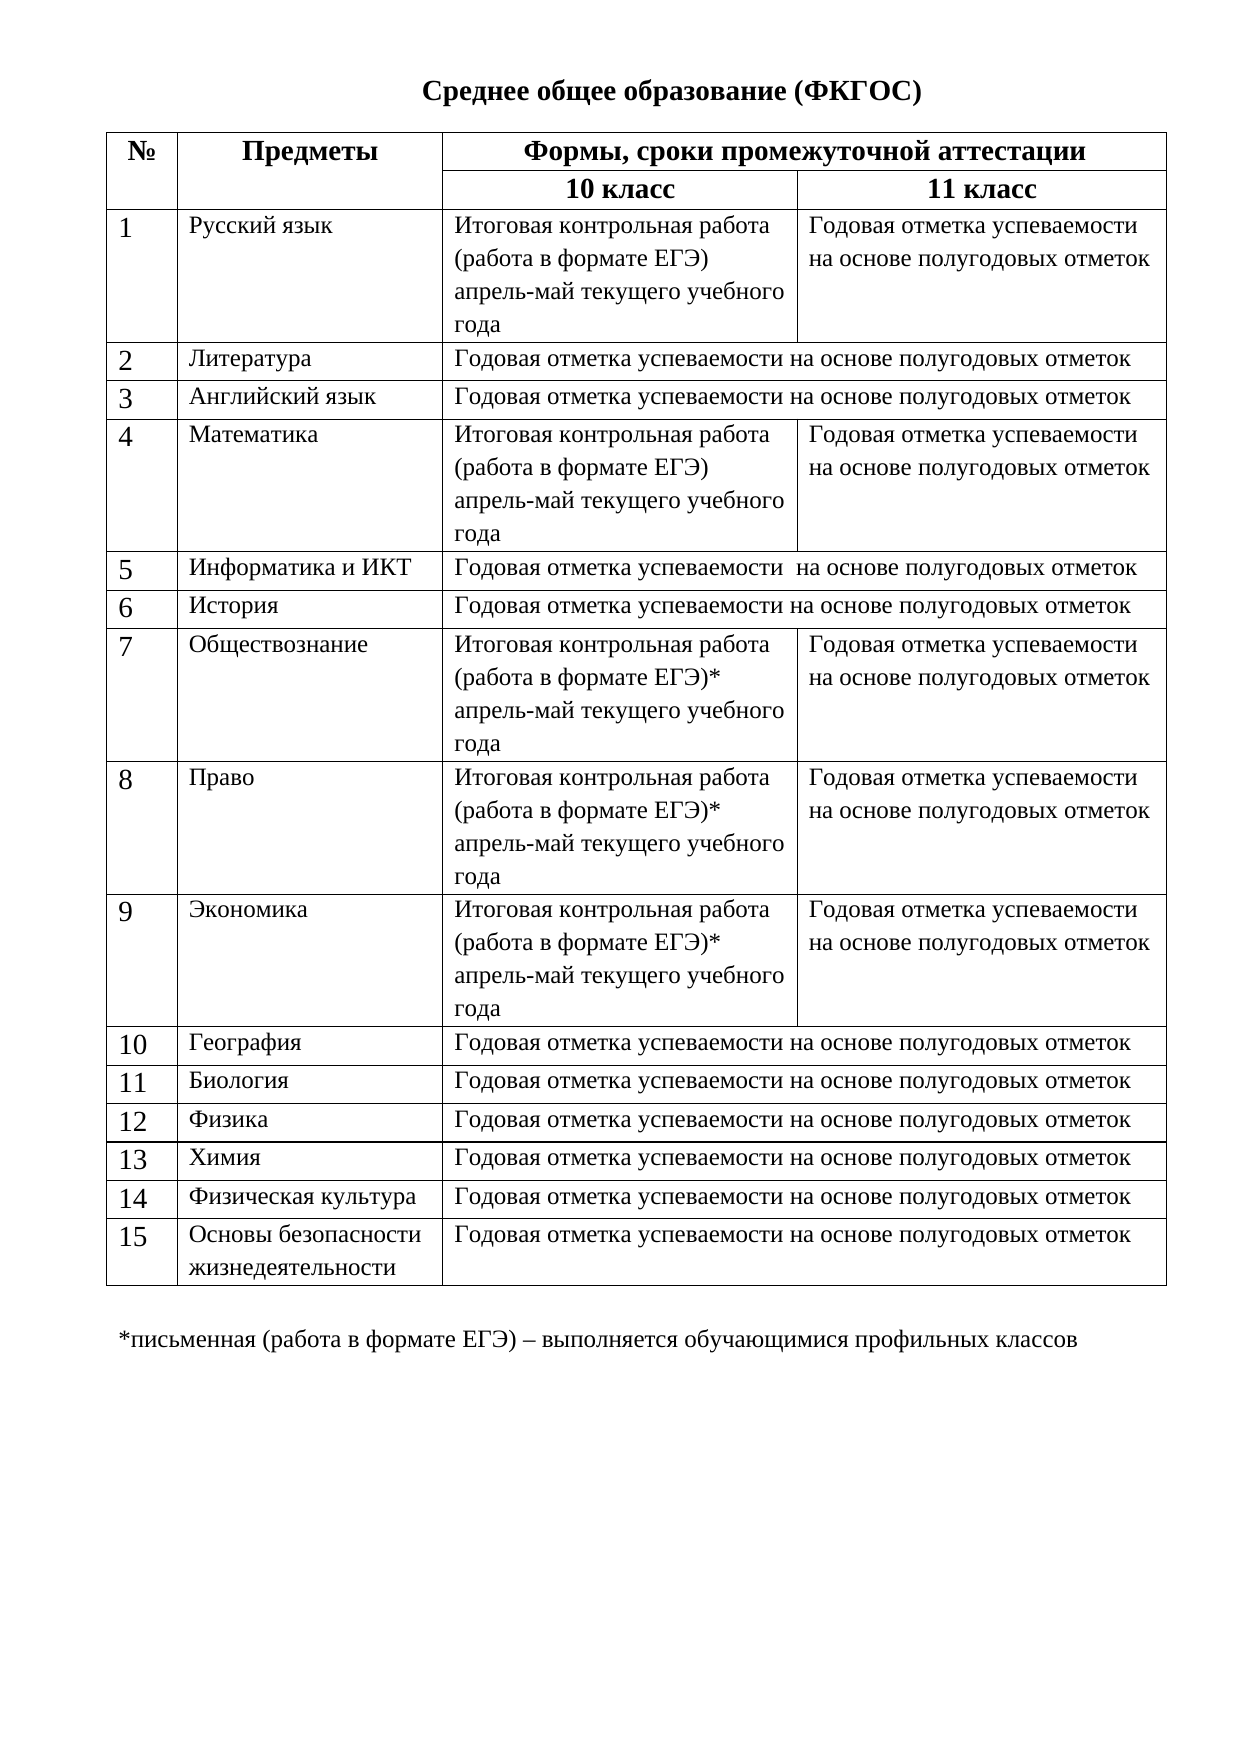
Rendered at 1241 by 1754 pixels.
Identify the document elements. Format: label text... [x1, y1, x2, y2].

table_cell Годовая отметка успеваемости на основе полугодовых отметок [798, 895, 1166, 1026]
table_header Предметы [178, 133, 442, 209]
table_cell Годовая отметка успеваемости на основе полугодовых отметок [443, 1066, 1166, 1103]
table_cell География [178, 1027, 442, 1064]
table_cell Литература [178, 343, 442, 380]
table_cell Итоговая контрольная работа (работа в формате ЕГЭ)* апрель-май текущего учебного года [443, 895, 797, 1026]
table_cell 8 [107, 762, 177, 893]
table_cell Годовая отметка успеваемости на основе полугодовых отметок [443, 591, 1166, 628]
table_cell Право [178, 762, 442, 893]
table_header Формы, сроки промежуточной аттестации [443, 133, 1166, 170]
table_cell Годовая отметка успеваемости на основе полугодовых отметок [443, 381, 1166, 418]
table_cell 4 [107, 420, 177, 551]
table_cell 12 [107, 1104, 177, 1141]
table_header № [107, 133, 177, 209]
table_cell Итоговая контрольная работа (работа в формате ЕГЭ) апрель-май текущего учебного года [443, 420, 797, 551]
table_cell Информатика и ИКТ [178, 552, 442, 589]
table_cell Математика [178, 420, 442, 551]
table_cell Годовая отметка успеваемости на основе полугодовых отметок [443, 552, 1166, 589]
table_cell Годовая отметка успеваемости на основе полугодовых отметок [798, 420, 1166, 551]
table_cell Физика [178, 1104, 442, 1141]
table_cell Основы безопасности жизнедеятельности [178, 1219, 442, 1285]
table_cell Годовая отметка успеваемости на основе полугодовых отметок [443, 1143, 1166, 1180]
table_cell 15 [107, 1219, 177, 1285]
table_cell 11 класс [798, 171, 1166, 209]
table_cell Химия [178, 1143, 442, 1180]
table_cell 3 [107, 381, 177, 418]
table_cell Годовая отметка успеваемости на основе полугодовых отметок [798, 210, 1166, 342]
table_cell История [178, 591, 442, 628]
table_cell Годовая отметка успеваемости на основе полугодовых отметок [798, 629, 1166, 761]
table_cell 11 [107, 1066, 177, 1103]
table_cell Годовая отметка успеваемости на основе полугодовых отметок [443, 1027, 1166, 1064]
table_cell Годовая отметка успеваемости на основе полугодовых отметок [443, 343, 1166, 380]
table_cell 1 [107, 210, 177, 342]
table_cell Годовая отметка успеваемости на основе полугодовых отметок [443, 1181, 1166, 1218]
table_cell Экономика [178, 895, 442, 1026]
table_cell Английский язык [178, 381, 442, 418]
table_cell 13 [107, 1143, 177, 1180]
table_cell 10 класс [443, 171, 797, 209]
table_cell Биология [178, 1066, 442, 1103]
table_cell Годовая отметка успеваемости на основе полугодовых отметок [443, 1104, 1166, 1141]
table_cell 10 [107, 1027, 177, 1064]
table_cell Обществознание [178, 629, 442, 761]
table_cell Итоговая контрольная работа (работа в формате ЕГЭ) апрель-май текущего учебного года [443, 210, 797, 342]
table_cell Физическая культура [178, 1181, 442, 1218]
table_cell 2 [107, 343, 177, 380]
text *письменная (работа в формате ЕГЭ) – выполняется обучающимися профильных классов [118, 1324, 1152, 1353]
table_cell 5 [107, 552, 177, 589]
table_cell 9 [107, 895, 177, 1026]
text Среднее общее образование (ФКГОС) [118, 73, 1152, 106]
table_cell Итоговая контрольная работа (работа в формате ЕГЭ)* апрель-май текущего учебного года [443, 629, 797, 761]
table_cell 6 [107, 591, 177, 628]
table_cell Итоговая контрольная работа (работа в формате ЕГЭ)* апрель-май текущего учебного года [443, 762, 797, 893]
table_cell Годовая отметка успеваемости на основе полугодовых отметок [443, 1219, 1166, 1285]
table_cell Русский язык [178, 210, 442, 342]
table_cell 14 [107, 1181, 177, 1218]
table_cell Годовая отметка успеваемости на основе полугодовых отметок [798, 762, 1166, 893]
table_cell 7 [107, 629, 177, 761]
